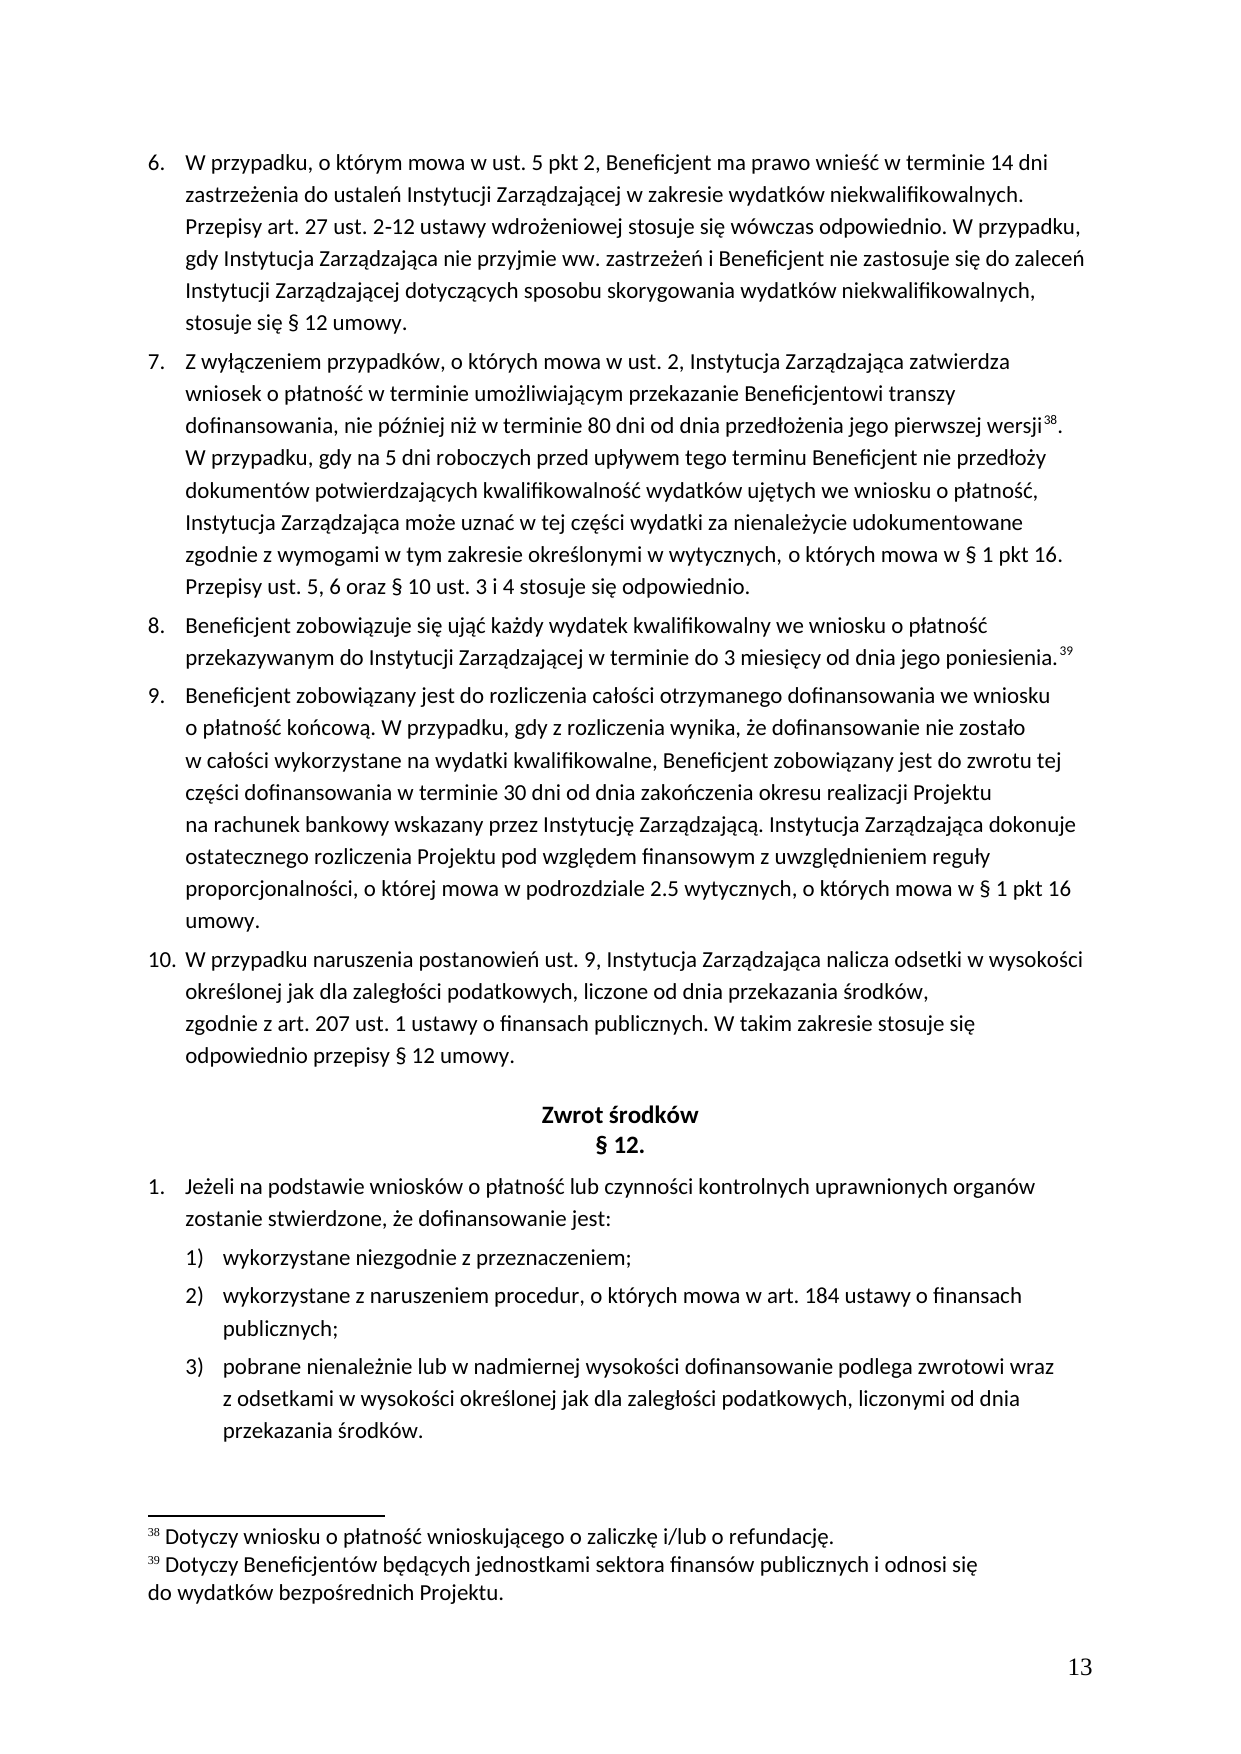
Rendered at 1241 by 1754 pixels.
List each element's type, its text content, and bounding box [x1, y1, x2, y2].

subtitle Zwrot środków § 12. [148, 1099, 1093, 1160]
list W przypadku naruszenia postanowień ust. 9, Instytucja Zarządzająca nalicza odsetki w wysokości określonej jak dla zaległości podatkowych, liczone od dnia przekazania środków, zgodnie z art. 207 ust. 1 ustawy o finansach publicznych. W takim zakresie stosuje się odpowiednio przepisy § 12 umowy. [148, 945, 1093, 1070]
list Jeżeli na podstawie wniosków o płatność lub czynności kontrolnych uprawnionych organów zostanie stwierdzone, że dofinansowanie jest: [148, 1172, 1093, 1233]
list wykorzystane niezgodnie z przeznaczeniem; [185, 1243, 1093, 1271]
list Z wyłączeniem przypadków, o których mowa w ust. 2, Instytucja Zarządzająca zatwierdza wniosek o płatność w terminie umożliwiającym przekazanie Beneficjentowi transzy dofinansowania, nie później niż w terminie 80 dni od dnia przedłożenia jego pierwszej wersji. W przypadku, gdy na 5 dni roboczych przed upływem tego terminu Beneficjent nie przedłoży dokumentów potwierdzających kwalifikowalność wydatków ujętych we wniosku o płatność, Instytucja Zarządzająca może uznać w tej części wydatki za nienależycie udokumentowane zgodnie z wymogami w tym zakresie określonymi w wytycznych, o których mowa w § 1 pkt 16. Przepisy ust. 5, 6 oraz § 10 ust. 3 i 4 stosuje się odpowiednio. [148, 347, 1093, 600]
list wykorzystane z naruszeniem procedur, o których mowa w art. 184 ustawy o finansach publicznych; [185, 1281, 1093, 1342]
list Beneficjent zobowiązany jest do rozliczenia całości otrzymanego dofinansowania we wniosku o płatność końcową. W przypadku, gdy z rozliczenia wynika, że dofinansowanie nie zostało w całości wykorzystane na wydatki kwalifikowalne, Beneficjent zobowiązany jest do zwrotu tej części dofinansowania w terminie 30 dni od dnia zakończenia okresu realizacji Projektu na rachunek bankowy wskazany przez Instytucję Zarządzającą. Instytucja Zarządzająca dokonuje ostatecznego rozliczenia Projektu pod względem finansowym z uwzględnieniem reguły proporcjonalności, o której mowa w podrozdziale 2.5 wytycznych, o których mowa w § 1 pkt 16 umowy. [148, 681, 1093, 935]
list Beneficjent zobowiązuje się ująć każdy wydatek kwalifikowalny we wniosku o płatność przekazywanym do Instytucji Zarządzającej w terminie do 3 miesięcy od dnia jego poniesienia. [148, 611, 1093, 671]
list W przypadku, o którym mowa w ust. 5 pkt 2, Beneficjent ma prawo wnieść w terminie 14 dni zastrzeżenia do ustaleń Instytucji Zarządzającej w zakresie wydatków niekwalifikowalnych. Przepisy art. 27 ust. 2‐12 ustawy wdrożeniowej stosuje się wówczas odpowiednio. W przypadku, gdy Instytucja Zarządzająca nie przyjmie ww. zastrzeżeń i Beneficjent nie zastosuje się do zaleceń Instytucji Zarządzającej dotyczących sposobu skorygowania wydatków niekwalifikowalnych, stosuje się § 12 umowy. [148, 148, 1093, 337]
list pobrane nienależnie lub w nadmiernej wysokości dofinansowanie podlega zwrotowi wraz z odsetkami w wysokości określonej jak dla zaległości podatkowych, liczonymi od dnia przekazania środków. [185, 1352, 1093, 1444]
